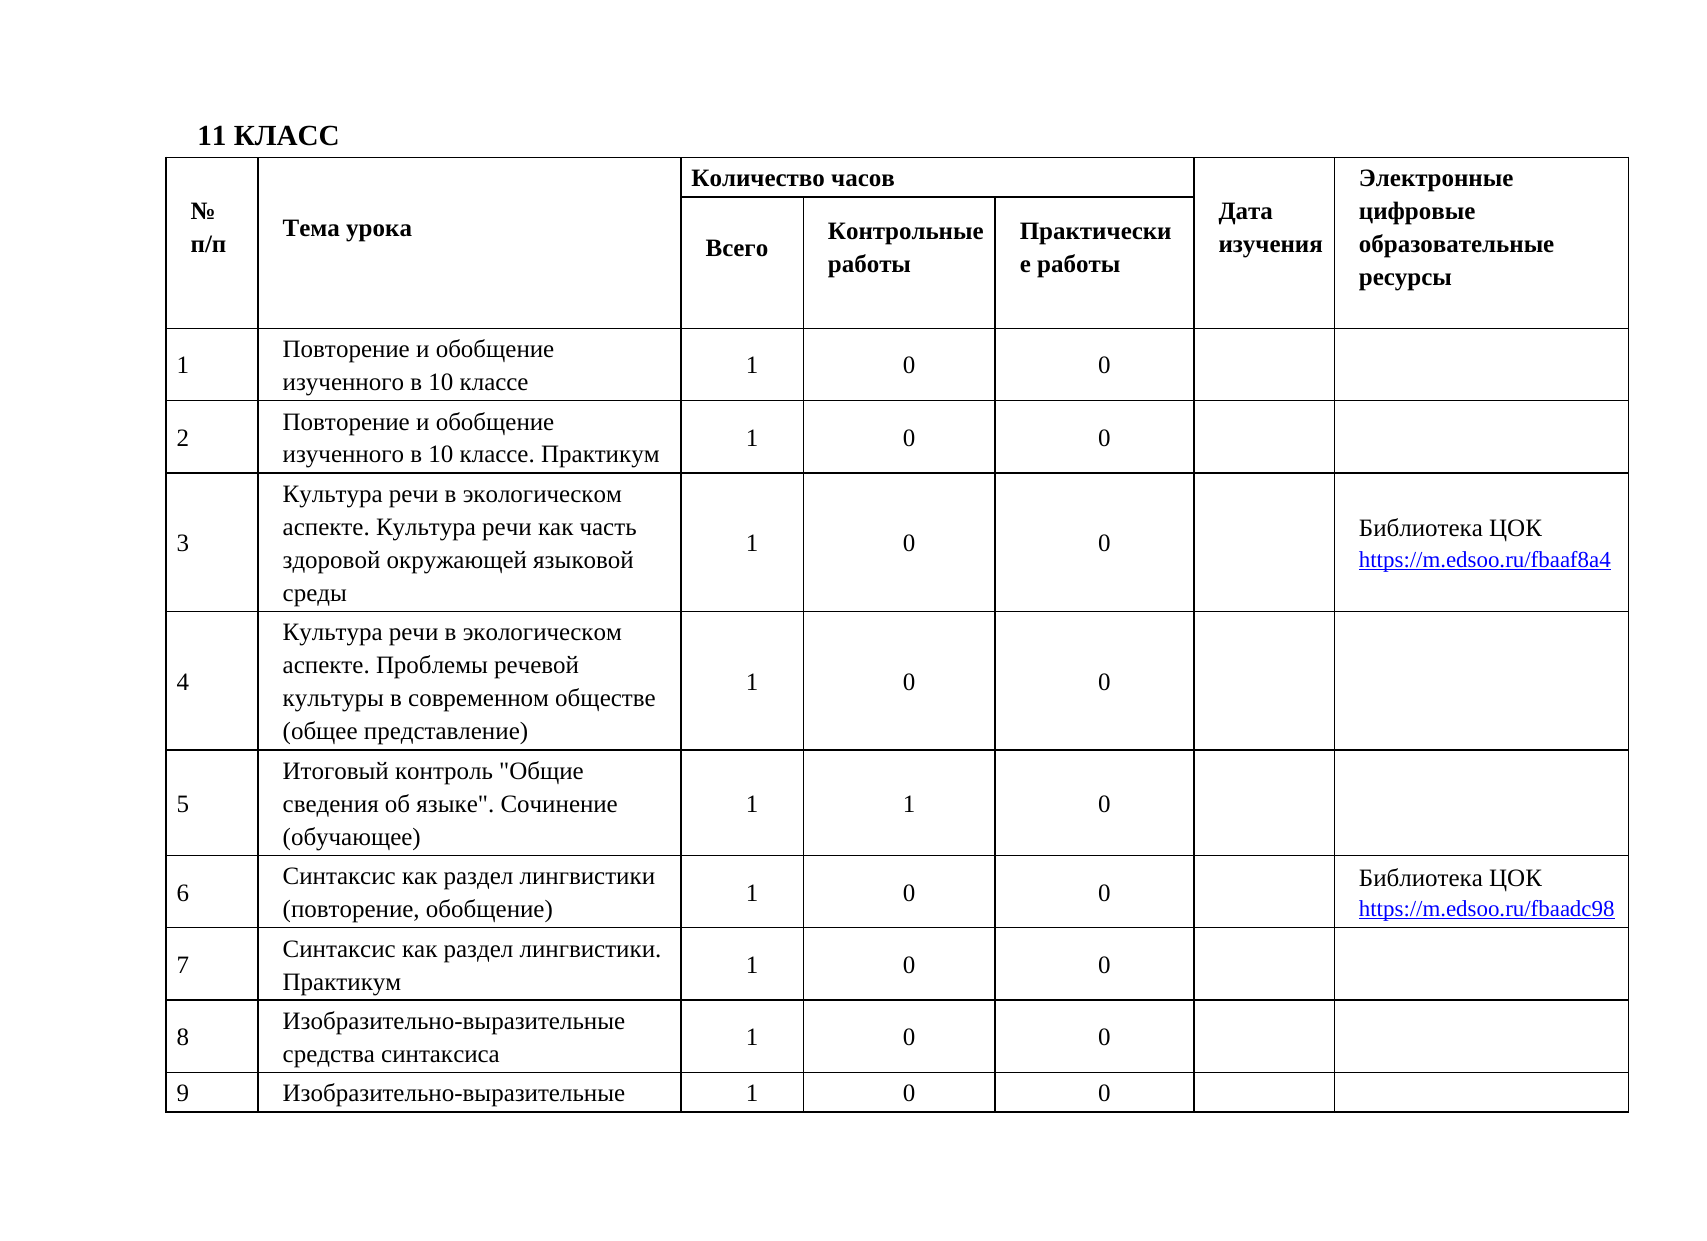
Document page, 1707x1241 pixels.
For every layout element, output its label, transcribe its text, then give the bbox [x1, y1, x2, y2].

table_cell Контрольные работы [804, 198, 994, 327]
table_cell 1 [682, 1073, 803, 1111]
table_cell 0 [996, 612, 1193, 749]
table_cell 0 [804, 1073, 994, 1111]
table_cell 1 [167, 329, 257, 400]
table_cell [1195, 401, 1334, 472]
table_cell 4 [167, 612, 257, 749]
table_cell 1 [682, 329, 803, 400]
table_cell 0 [804, 856, 994, 927]
table_cell Культура речи в экологическом аспекте. Проблемы речевой культуры в современном обществе (общее представление) [259, 612, 680, 749]
table_cell [1335, 1001, 1628, 1072]
table_cell 3 [167, 474, 257, 611]
table_cell 0 [804, 474, 994, 611]
table_cell [1195, 1073, 1334, 1111]
table_cell Повторение и обобщение изученного в 10 классе [259, 329, 680, 400]
table_cell 6 [167, 856, 257, 927]
table_cell [1335, 401, 1628, 472]
table_cell 1 [682, 401, 803, 472]
table_cell 0 [996, 329, 1193, 400]
table_cell 8 [167, 1001, 257, 1072]
table_cell 0 [996, 751, 1193, 854]
table_cell [1195, 612, 1334, 749]
table_cell [1335, 329, 1628, 400]
table_cell 1 [682, 928, 803, 999]
table_cell 9 [167, 1073, 257, 1111]
table_cell 1 [682, 856, 803, 927]
table_cell [1335, 612, 1628, 749]
table_cell 2 [167, 401, 257, 472]
table_cell Синтаксис как раздел лингвистики. Практикум [259, 928, 680, 999]
table_cell 0 [996, 1001, 1193, 1072]
table_cell [1335, 751, 1628, 854]
table_cell [1335, 928, 1628, 999]
table_cell 0 [804, 1001, 994, 1072]
table_cell 0 [996, 474, 1193, 611]
table_cell [1195, 856, 1334, 927]
table_cell 0 [996, 928, 1193, 999]
table_cell [1195, 329, 1334, 400]
table_cell [1195, 474, 1334, 611]
table_cell 0 [804, 401, 994, 472]
table_cell [1195, 928, 1334, 999]
table_cell Синтаксис как раздел лингвистики (повторение, обобщение) [259, 856, 680, 927]
table_cell 0 [804, 329, 994, 400]
table_cell 1 [804, 751, 994, 854]
text 11 КЛАСС [190, 118, 1618, 152]
table_cell Культура речи в экологическом аспекте. Культура речи как часть здоровой окружающей языковой среды [259, 474, 680, 611]
table_cell 0 [804, 928, 994, 999]
table_cell Всего [682, 198, 803, 327]
table_cell Библиотека ЦОК https://m.edsoo.ru/fbaadc98 [1335, 856, 1628, 927]
table_cell 1 [682, 751, 803, 854]
table_header Количество часов [682, 158, 1193, 196]
table_cell 0 [996, 856, 1193, 927]
table_cell 0 [996, 1073, 1193, 1111]
table_cell 0 [996, 401, 1193, 472]
table_cell 1 [682, 612, 803, 749]
table_header Тема урока [259, 158, 680, 327]
table_header № п/п [167, 158, 257, 327]
table_cell 7 [167, 928, 257, 999]
table_cell [1195, 751, 1334, 854]
table_cell [1335, 1073, 1628, 1111]
table_cell Библиотека ЦОК https://m.edsoo.ru/fbaaf8a4 [1335, 474, 1628, 611]
table_cell Повторение и обобщение изученного в 10 классе. Практикум [259, 401, 680, 472]
table_header Дата изучения [1195, 158, 1334, 327]
table_cell Итоговый контроль "Общие сведения об языке". Сочинение (обучающее) [259, 751, 680, 854]
table_cell Практические работы [996, 198, 1193, 327]
table_cell Изобразительно-выразительные средства синтаксиса [259, 1001, 680, 1072]
table_cell 0 [804, 612, 994, 749]
table_header Электронные цифровые образовательные ресурсы [1335, 158, 1628, 327]
table_cell 5 [167, 751, 257, 854]
table_cell 1 [682, 474, 803, 611]
table_cell 1 [682, 1001, 803, 1072]
table_cell [1195, 1001, 1334, 1072]
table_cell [259, 1073, 680, 1111]
